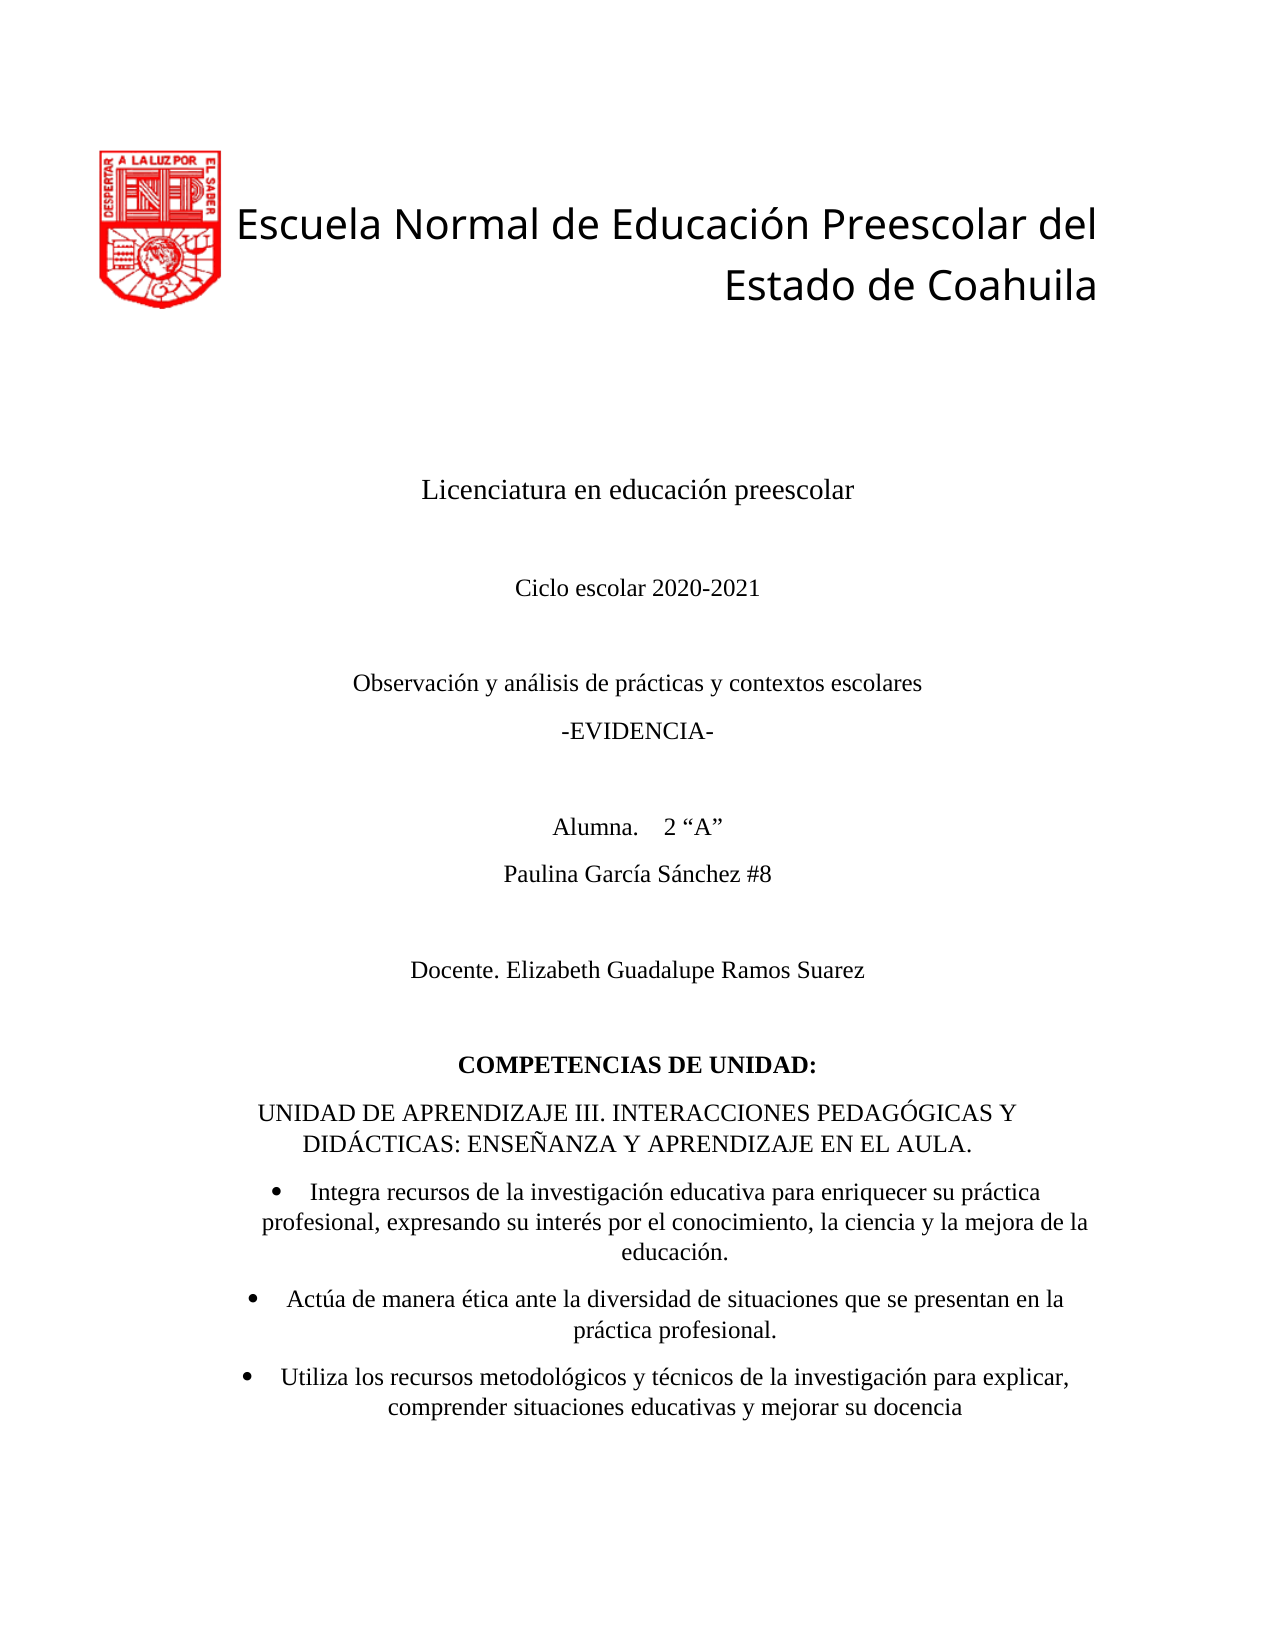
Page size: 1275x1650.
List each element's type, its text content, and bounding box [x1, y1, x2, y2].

text Escuela Normal de Educación Preescolar del Estado de Coahuila [177, 194, 1098, 312]
list Utiliza los recursos metodológicos y técnicos de la investigación para explicar, comprender situaciones educativas y mejorar su docencia [215, 1362, 1098, 1421]
list Integra recursos de la investigación educativa para enriquecer su práctica profesional, expresando su interés por el conocimiento, la ciencia y la mejora de la educación. [215, 1177, 1098, 1266]
text Observación y análisis de prácticas y contextos escolares [177, 668, 1098, 697]
text Paulina García Sánchez #8 [177, 859, 1098, 888]
text Docente. Elizabeth Guadalupe Ramos Suarez [177, 955, 1098, 983]
text Licenciatura en educación preescolar [177, 472, 1098, 506]
text Alumna. 2 “A” [177, 812, 1098, 840]
text COMPETENCIAS DE UNIDAD: [177, 1050, 1098, 1079]
list Actúa de manera ética ante la diversidad de situaciones que se presentan en la práctica profesional. [215, 1284, 1098, 1344]
text UNIDAD DE APRENDIZAJE III. INTERACCIONES PEDAGÓGICAS Y DIDÁCTICAS: ENSEÑANZA Y APRENDIZAJE EN EL AULA. [177, 1098, 1098, 1158]
picture [43, 134, 274, 333]
text -EVIDENCIA- [177, 716, 1098, 745]
text Ciclo escolar 2020-2021 [177, 573, 1098, 602]
